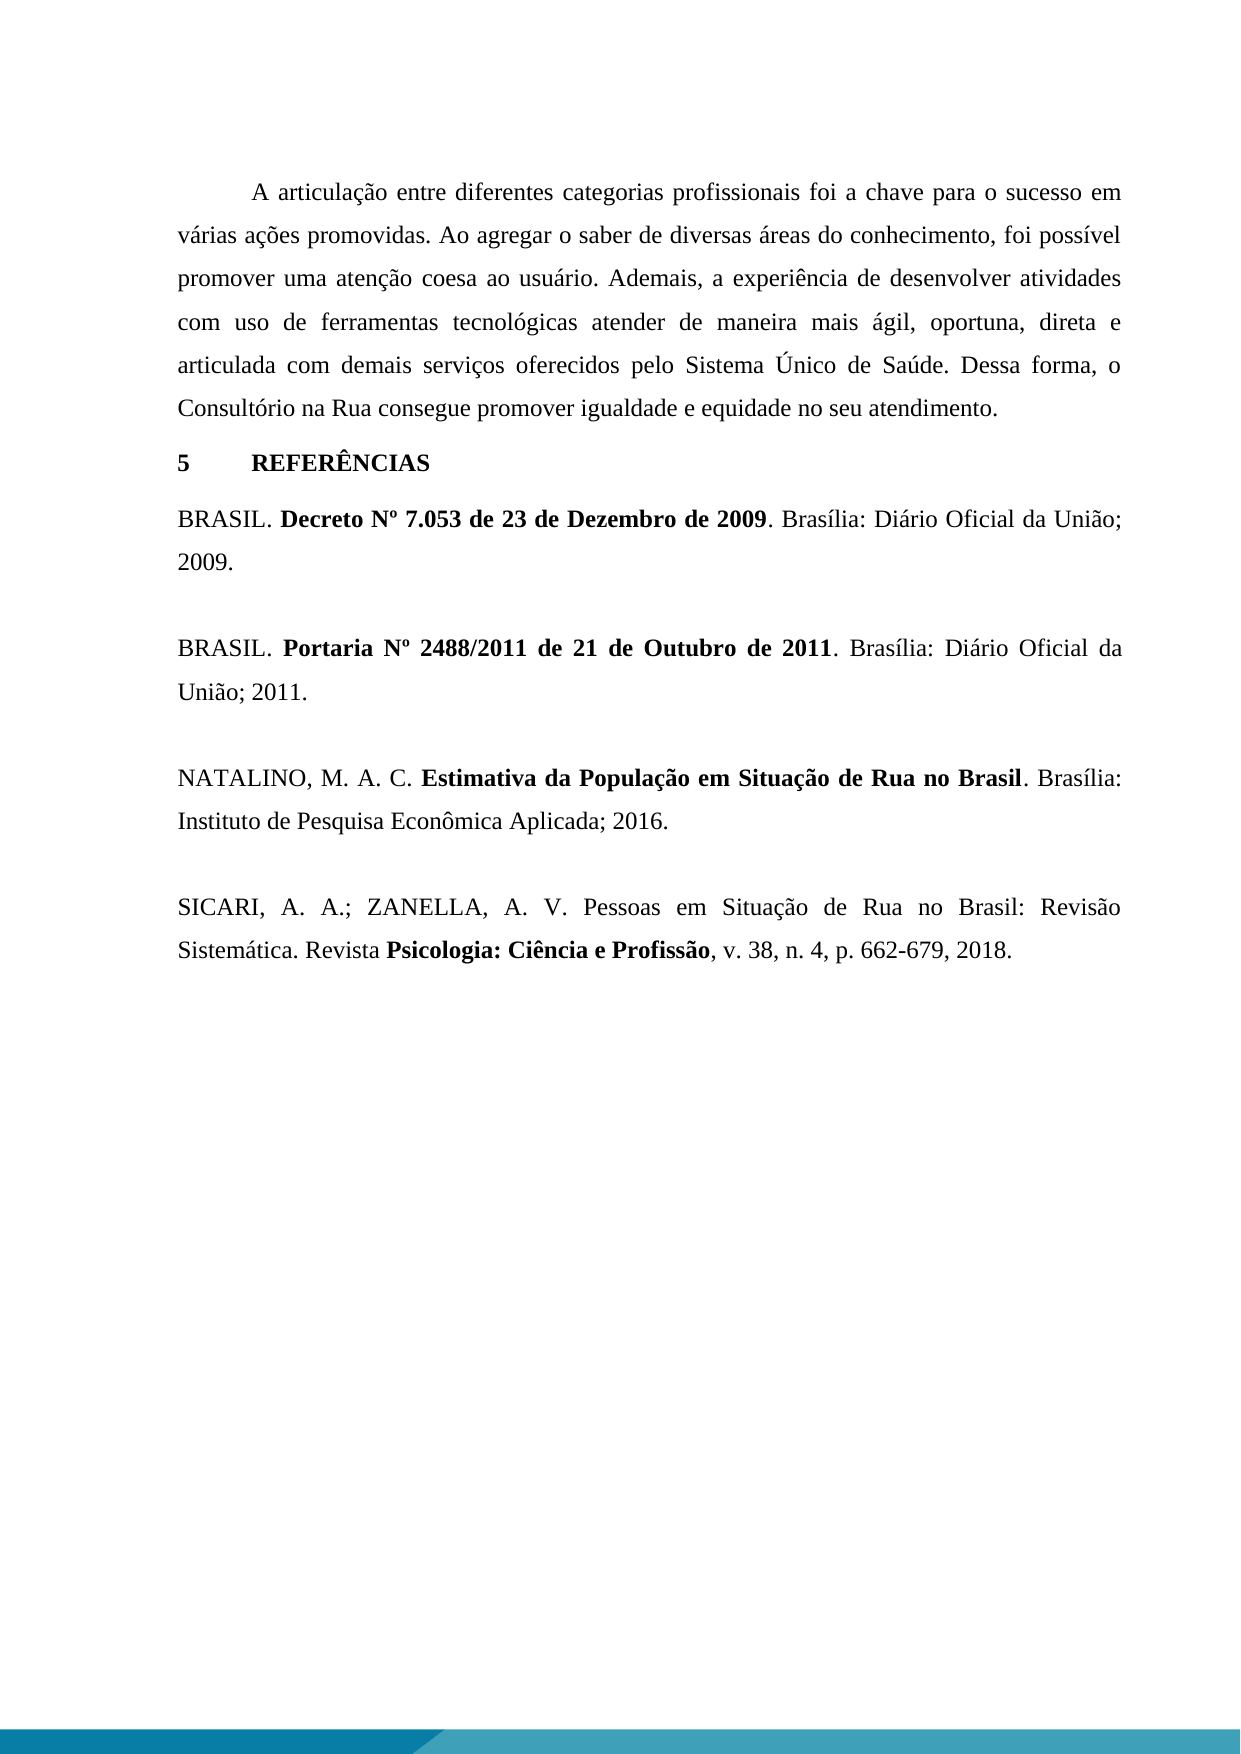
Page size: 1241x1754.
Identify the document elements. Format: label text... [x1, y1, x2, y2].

text A articulação entre diferentes categorias profissionais foi a chave para o sucesso em várias ações promovidas. Ao agregar o saber de diversas áreas do conhecimento, foi possível promover uma atenção coesa ao usuário. Ademais, a experiência de desenvolver atividades com uso de ferramentas tecnológicas atender de maneira mais ágil, oportuna, direta e articulada com demais serviços oferecidos pelo Sistema Único de Saúde. Dessa forma, o Consultório na Rua consegue promover igualdade e equidade no seu atendimento. [177, 177, 1122, 422]
text SICARI, A. A.; ZANELLA, A. V. Pessoas em Situação de Rua no Brasil: Revisão Sistemática. Revista Psicologia: Ciência e Profissão, v. 38, n. 4, p. 662-679, 2018. [177, 892, 1122, 964]
text BRASIL. Decreto Nº 7.053 de 23 de Dezembro de 2009. Brasília: Diário Oficial da União; 2009. [177, 504, 1122, 576]
list REFERÊNCIAS [177, 448, 1122, 477]
text NATALINO, M. A. C. Estimativa da População em Situação de Rua no Brasil. Brasília: Instituto de Pesquisa Econômica Aplicada; 2016. [177, 763, 1122, 835]
text BRASIL. Portaria Nº 2488/2011 de 21 de Outubro de 2011. Brasília: Diário Oficial da União; 2011. [177, 633, 1122, 705]
